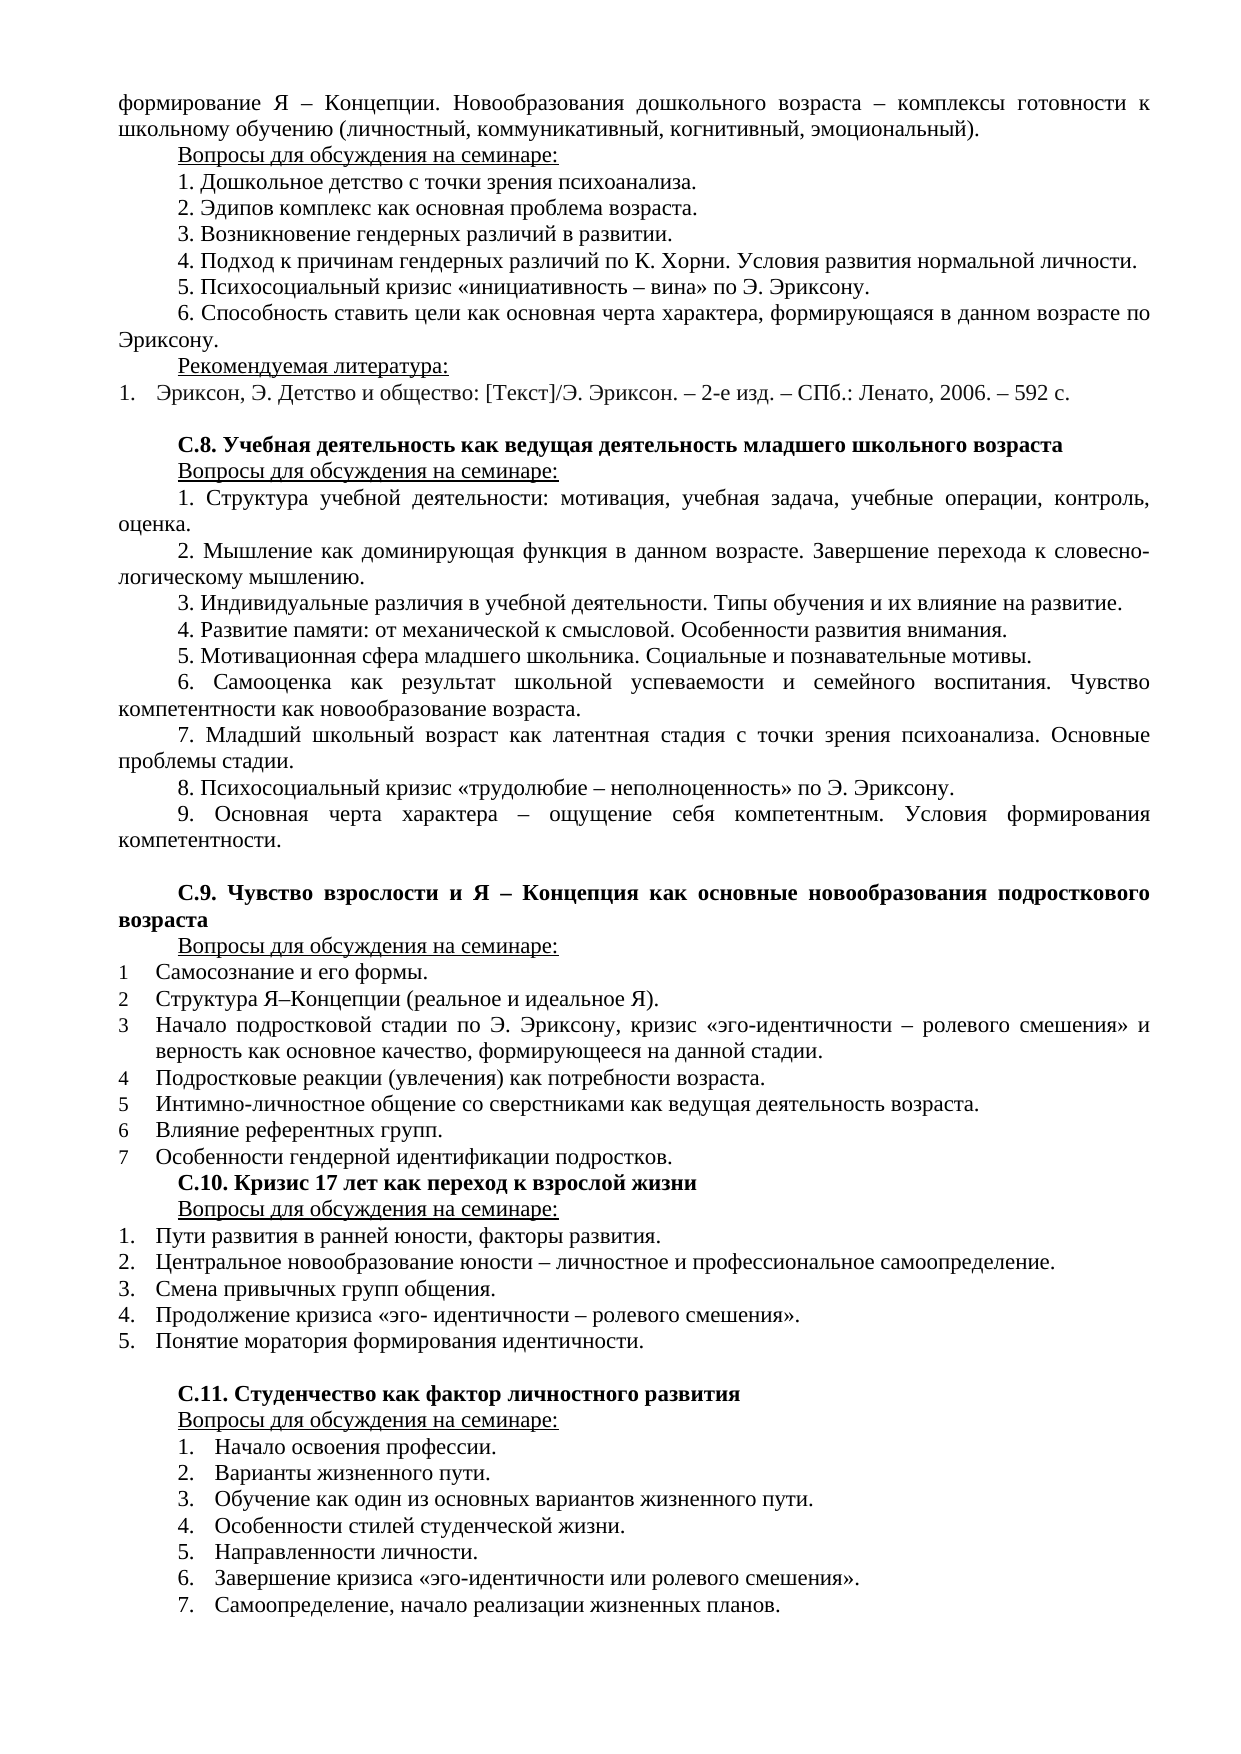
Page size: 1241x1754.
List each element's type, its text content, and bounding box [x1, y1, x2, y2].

list Направленности личности. [177, 1538, 1152, 1564]
text 5. Мотивационная сфера младшего школьника. Социальные и познавательные мотивы. [118, 642, 1152, 668]
list Самосознание и его формы. [118, 958, 1152, 985]
text Вопросы для обсуждения на семинаре: [118, 141, 1152, 168]
list Центральное новообразование юности – личностное и профессиональное самоопределение. [118, 1248, 1152, 1274]
list Эриксон, Э. Детство и общество: [Текст]/Э. Эриксон. – 2-е изд. – СПб.: Ленато, 2006. – 592 с. [118, 378, 1152, 405]
text 1. Дошкольное детство с точки зрения психоанализа. [118, 168, 1152, 194]
list Влияние референтных групп. [118, 1116, 1152, 1143]
list Структура Я–Концепции (реальное и идеальное Я). [118, 985, 1152, 1011]
text 4. Подход к причинам гендерных различий по К. Хорни. Условия развития нормальной личности. [118, 247, 1152, 273]
list Особенности стилей студенческой жизни. [177, 1512, 1152, 1538]
list Особенности гендерной идентификации подростков. [118, 1143, 1152, 1169]
list Смена привычных групп общения. [118, 1274, 1152, 1301]
text 6. Самооценка как результат школьной успеваемости и семейного воспитания. Чувство компетентности как новообразование возраста. [118, 668, 1152, 721]
text Рекомендуемая литература: [118, 352, 1152, 378]
text С.8. Учебная деятельность как ведущая деятельность младшего школьного возраста [118, 431, 1152, 458]
list Пути развития в ранней юности, факторы развития. [118, 1222, 1152, 1248]
text Вопросы для обсуждения на семинаре: [118, 1406, 1152, 1433]
text 9. Основная черта характера – ощущение себя компетентным. Условия формирования компетентности. [118, 800, 1152, 853]
list Подростковые реакции (увлечения) как потребности возраста. [118, 1064, 1152, 1090]
text С.11. Студенчество как фактор личностного развития [118, 1380, 1152, 1406]
list Продолжение кризиса «эго- идентичности – ролевого смешения». [118, 1301, 1152, 1327]
text 3. Индивидуальные различия в учебной деятельности. Типы обучения и их влияние на развитие. [118, 589, 1152, 616]
text 1. Структура учебной деятельности: мотивация, учебная задача, учебные операции, контроль, оценка. [118, 484, 1152, 537]
text 8. Психосоциальный кризис «трудолюбие – неполноценность» по Э. Эриксону. [118, 774, 1152, 800]
list Начало подростковой стадии по Э. Эриксону, кризис «эго-идентичности – ролевого смешения» и верность как основное качество, формирующееся на данной стадии. [118, 1011, 1152, 1064]
text С.10. Кризис 17 лет как переход к взрослой жизни [118, 1169, 1152, 1196]
text 7. Младший школьный возраст как латентная стадия с точки зрения психоанализа. Основные проблемы стадии. [118, 721, 1152, 774]
list Обучение как один из основных вариантов жизненного пути. [177, 1485, 1152, 1512]
text 5. Психосоциальный кризис «инициативность – вина» по Э. Эриксону. [118, 273, 1152, 299]
list Понятие моратория формирования идентичности. [118, 1327, 1152, 1354]
text Вопросы для обсуждения на семинаре: [118, 932, 1152, 958]
text 3. Возникновение гендерных различий в развитии. [118, 220, 1152, 247]
text Вопросы для обсуждения на семинаре: [118, 1196, 1152, 1222]
list Начало освоения профессии. [177, 1433, 1152, 1459]
text 6. Способность ставить цели как основная черта характера, формирующаяся в данном возрасте по Эриксону. [118, 299, 1152, 352]
text С.9. Чувство взрослости и Я – Концепция как основные новообразования подросткового возраста [118, 879, 1152, 932]
text 2. Мышление как доминирующая функция в данном возрасте. Завершение перехода к словесно-логическому мышлению. [118, 537, 1152, 589]
text Вопросы для обсуждения на семинаре: [118, 458, 1152, 484]
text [118, 89, 1152, 141]
text 4. Развитие памяти: от механической к смысловой. Особенности развития внимания. [118, 616, 1152, 642]
list Самоопределение, начало реализации жизненных планов. [177, 1591, 1152, 1617]
list Варианты жизненного пути. [177, 1459, 1152, 1485]
text 2. Эдипов комплекс как основная проблема возраста. [118, 194, 1152, 220]
list Интимно-личностное общение со сверстниками как ведущая деятельность возраста. [118, 1090, 1152, 1116]
list Завершение кризиса «эго-идентичности или ролевого смешения». [177, 1564, 1152, 1591]
